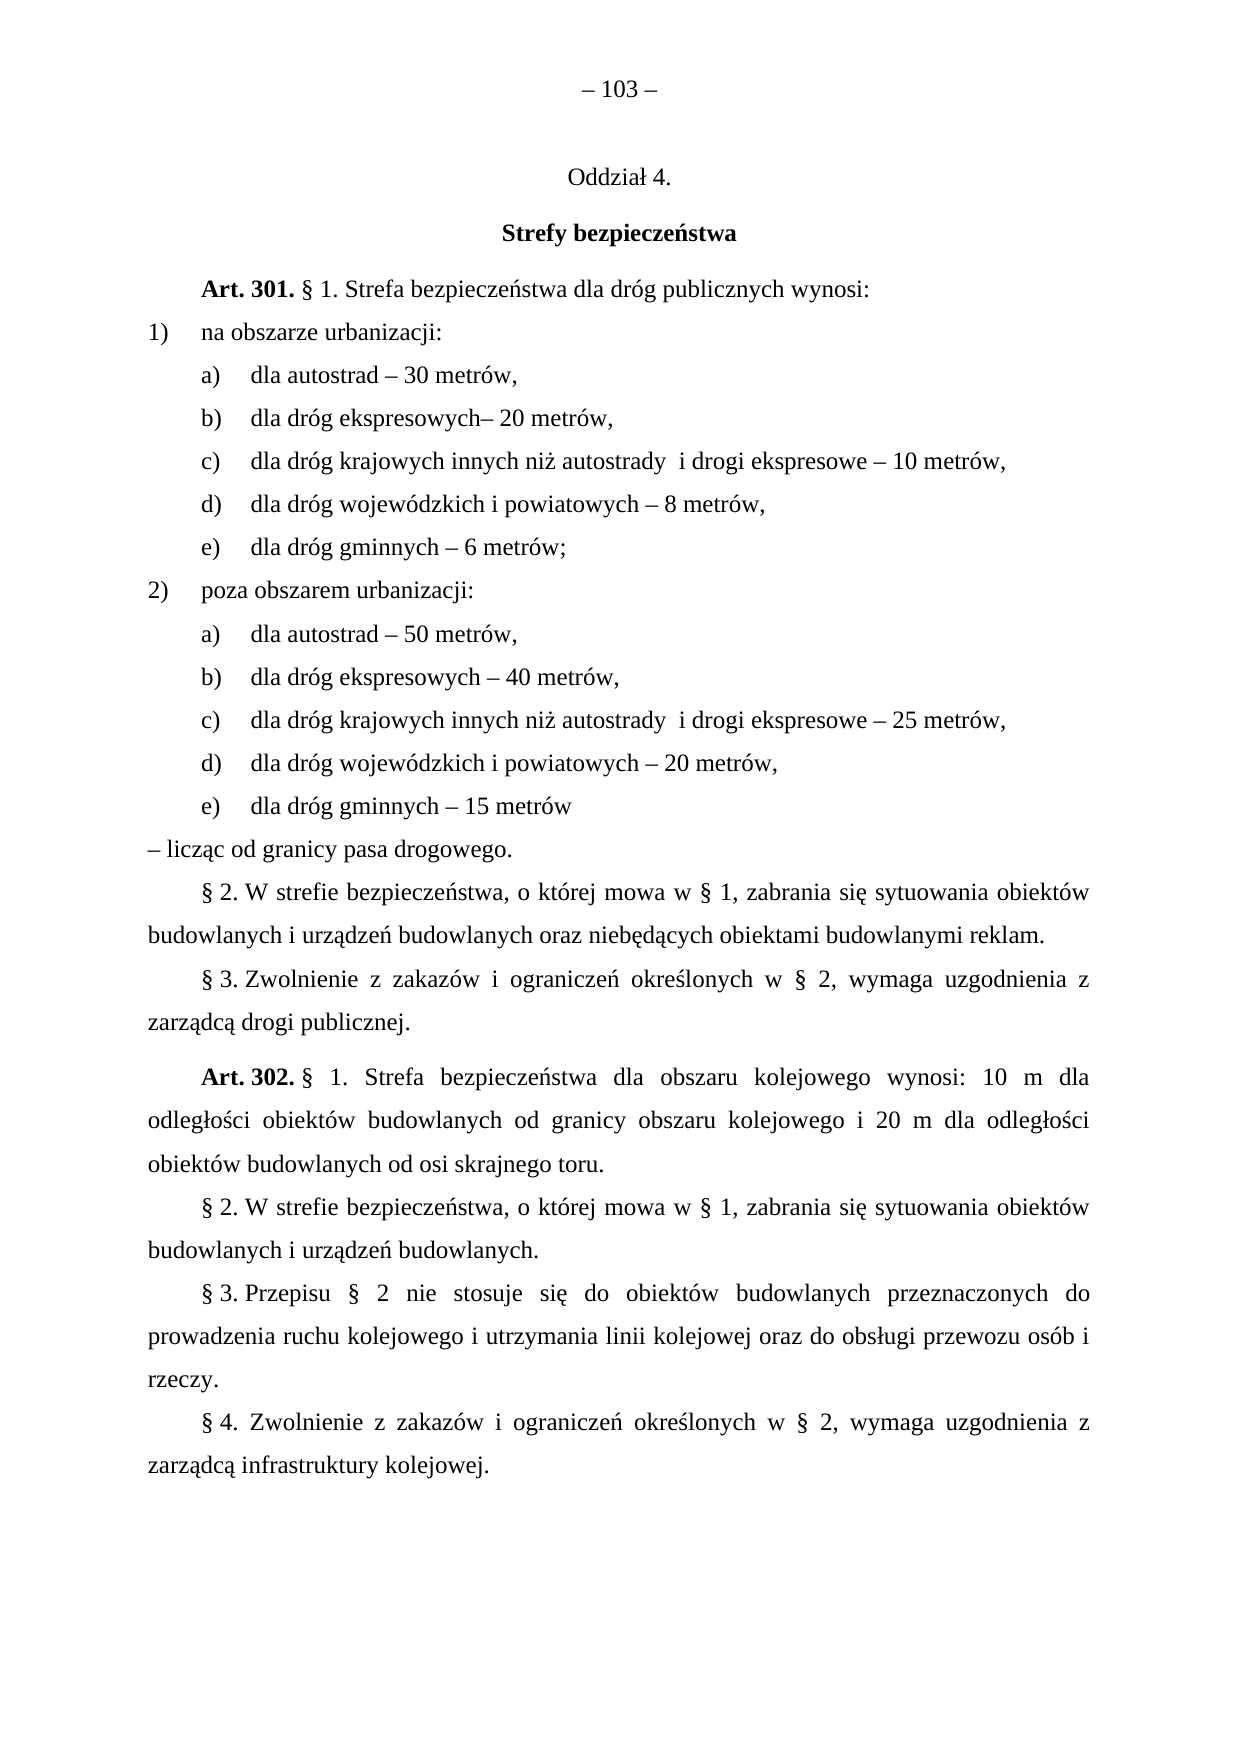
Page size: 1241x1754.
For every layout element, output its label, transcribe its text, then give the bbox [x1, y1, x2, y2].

text c) dla dróg krajowych innych niż autostrady i drogi ekspresowe – 10 metrów, [201, 446, 1091, 475]
text e) dla dróg gminnych – 6 metrów; [201, 532, 1091, 561]
text a) dla autostrad – 30 metrów, [201, 360, 1091, 389]
text § 3. Zwolnienie z zakazów i ograniczeń określonych w § 2, wymaga uzgodnienia z zarządcą drogi publicznej. [148, 964, 1091, 1036]
text a) dla autostrad – 50 metrów, [201, 619, 1091, 647]
text d) dla dróg wojewódzkich i powiatowych – 20 metrów, [201, 748, 1091, 777]
text Oddział 4. [148, 162, 1091, 191]
text – licząc od granicy pasa drogowego. [148, 834, 1091, 863]
text § 4. Zwolnienie z zakazów i ograniczeń określonych w § 2, wymaga uzgodnienia z zarządcą infrastruktury kolejowej. [148, 1407, 1091, 1479]
text § 3. Przepisu § 2 nie stosuje się do obiektów budowlanych przeznaczonych do prowadzenia ruchu kolejowego i utrzymania linii kolejowej oraz do obsługi przewozu osób i rzeczy. [148, 1278, 1091, 1393]
text e) dla dróg gminnych – 15 metrów [201, 791, 1091, 820]
text 1) na obszarze urbanizacji: [148, 317, 1091, 346]
text § 2. W strefie bezpieczeństwa, o której mowa w § 1, zabrania się sytuowania obiektów budowlanych i urządzeń budowlanych oraz niebędących obiektami budowlanymi reklam. [148, 877, 1091, 949]
text Strefy bezpieczeństwa [148, 218, 1091, 247]
text b) dla dróg ekspresowych – 40 metrów, [201, 662, 1091, 691]
text b) dla dróg ekspresowych– 20 metrów, [201, 403, 1091, 432]
text Art. 301. § 1. Strefa bezpieczeństwa dla dróg publicznych wynosi: [148, 274, 1091, 302]
text Art. 302. § 1. Strefa bezpieczeństwa dla obszaru kolejowego wynosi: 10 m dla odległości obiektów budowlanych od granicy obszaru kolejowego i 20 m dla odległości obiektów budowlanych od osi skrajnego toru. [148, 1062, 1091, 1177]
text 2) poza obszarem urbanizacji: [148, 576, 1091, 604]
text § 2. W strefie bezpieczeństwa, o której mowa w § 1, zabrania się sytuowania obiektów budowlanych i urządzeń budowlanych. [148, 1192, 1091, 1264]
text c) dla dróg krajowych innych niż autostrady i drogi ekspresowe – 25 metrów, [201, 705, 1091, 734]
text d) dla dróg wojewódzkich i powiatowych – 8 metrów, [201, 489, 1091, 518]
